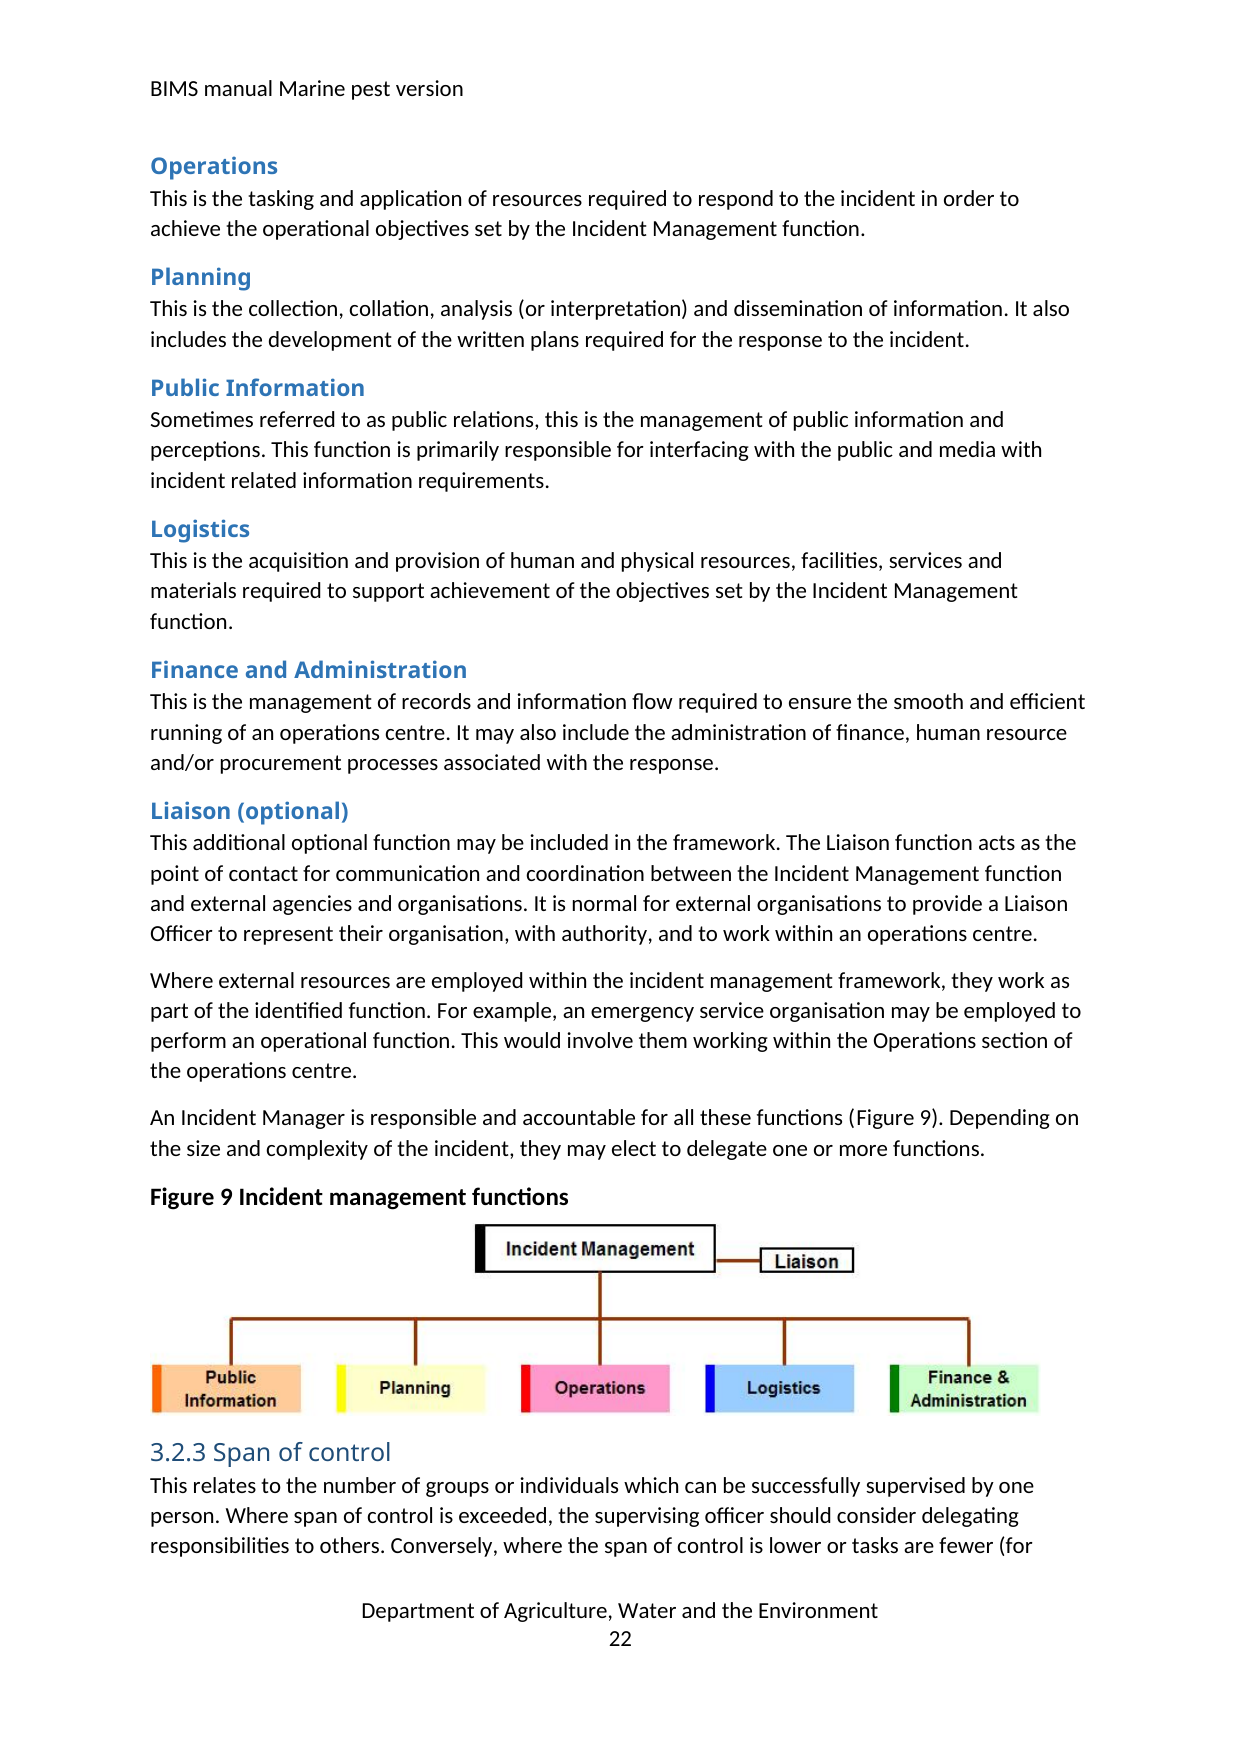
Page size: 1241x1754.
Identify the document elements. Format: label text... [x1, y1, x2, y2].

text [150, 1471, 1090, 1559]
subtitle Logistics [150, 513, 1090, 544]
text This is the collection, collation, analysis (or interpretation) and dissemination of information. It also includes the development of the written plans required for the response to the incident. [150, 294, 1090, 353]
text This is the tasking and application of resources required to respond to the incident in order to achieve the operational objectives set by the Incident Management function. [150, 184, 1090, 242]
text Sometimes referred to as public relations, this is the management of public information and perceptions. This function is primarily responsible for interfacing with the public and media with incident related information requirements. [150, 405, 1090, 494]
text Where external resources are employed within the incident management framework, they work as part of the identified function. For example, an emergency service organisation may be employed to perform an operational function. This would involve them working within the Operations section of the operations centre. [150, 966, 1090, 1085]
subtitle Liaison (optional) [150, 795, 1090, 826]
subtitle 3.2.3 Span of control [150, 1434, 1090, 1468]
text This is the acquisition and provision of human and physical resources, facilities, services and materials required to support achievement of the objectives set by the Incident Management function. [150, 546, 1090, 635]
subtitle Public Information [150, 372, 1090, 403]
text This additional optional function may be included in the framework. The Liaison function acts as the point of contact for communication and coordination between the Incident Management function and external agencies and organisations. It is normal for external organisations to provide a Liaison Officer to represent their organisation, with authority, and to work within an operations centre. [150, 828, 1090, 947]
subtitle Operations [150, 150, 1090, 181]
text This is the management of records and information flow required to ensure the smooth and efficient running of an operations centre. It may also include the administration of finance, human resource and/or procurement processes associated with the response. [150, 687, 1090, 776]
text Figure 9 Incident management functions [150, 1181, 1090, 1211]
picture [150, 1223, 1041, 1416]
text An Incident Manager is responsible and accountable for all these functions (Figure 9). Depending on the size and complexity of the incident, they may elect to delegate one or more functions. [150, 1103, 1090, 1162]
subtitle Planning [150, 261, 1090, 292]
subtitle Finance and Administration [150, 654, 1090, 685]
